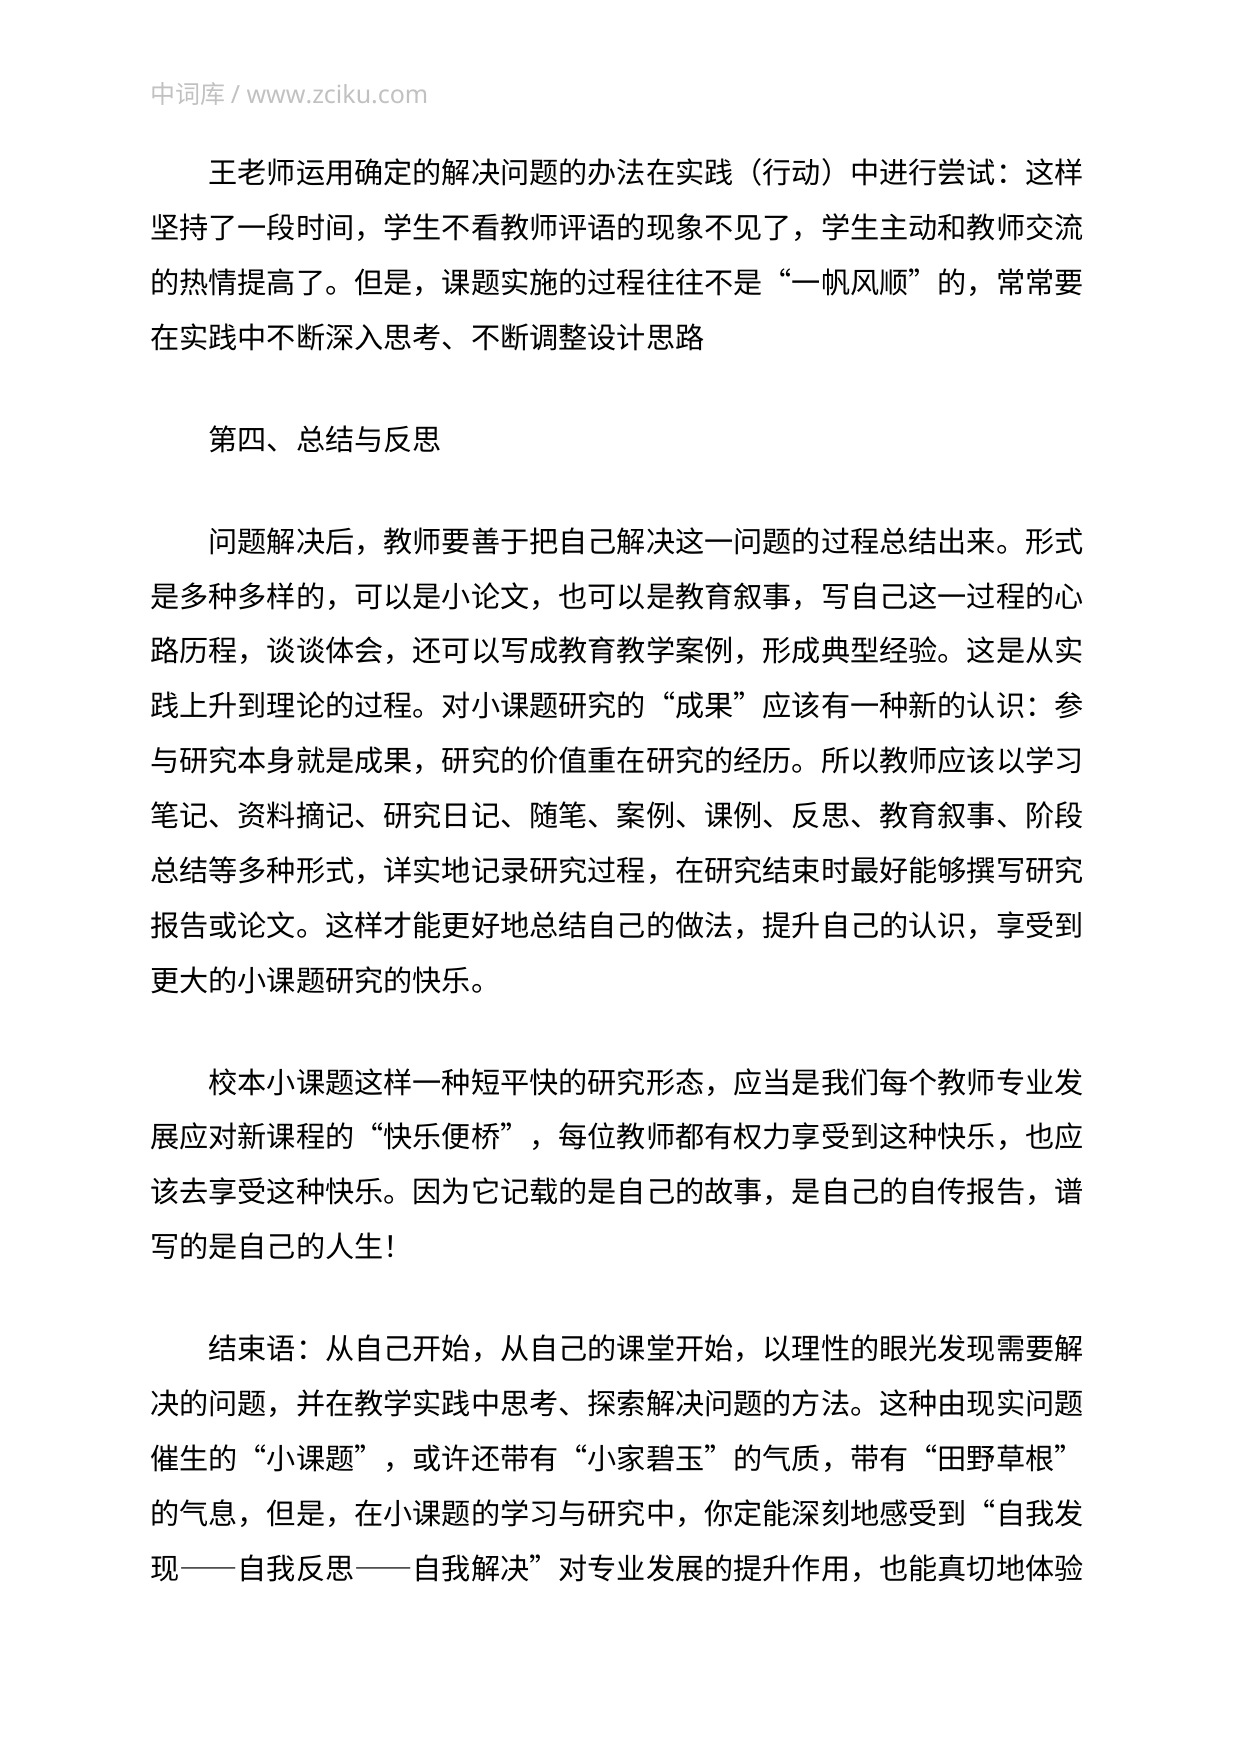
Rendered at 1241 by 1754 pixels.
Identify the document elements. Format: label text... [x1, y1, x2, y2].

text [150, 1326, 1090, 1587]
text 第四、总结与反思 [150, 416, 1090, 459]
text 问题解决后，教师要善于把自己解决这一问题的过程总结出来。形式是多种多样的，可以是小论文，也可以是教育叙事，写自己这一过程的心路历程，谈谈体会，还可以写成教育教学案例，形成典型经验。这是从实践上升到理论的过程。对小课题研究的“成果”应该有一种新的认识：参与研究本身就是成果，研究的价值重在研究的经历。所以教师应该以学习笔记、资料摘记、研究日记、随笔、案例、课例、反思、教育叙事、阶段总结等多种形式，详实地记录研究过程，在研究结束时最好能够撰写研究报告或论文。这样才能更好地总结自己的做法，提升自己的认识，享受到更大的小课题研究的快乐。 [150, 518, 1090, 1000]
text 校本小课题这样一种短平快的研究形态，应当是我们每个教师专业发展应对新课程的“快乐便桥”，每位教师都有权力享受到这种快乐，也应该去享受这种快乐。因为它记载的是自己的故事，是自己的自传报告，谱写的是自己的人生！ [150, 1059, 1090, 1266]
text 王老师运用确定的解决问题的办法在实践（行动）中进行尝试：这样坚持了一段时间，学生不看教师评语的现象不见了，学生主动和教师交流的热情提高了。但是，课题实施的过程往往不是“一帆风顺”的，常常要在实践中不断深入思考、不断调整设计思路 [150, 150, 1090, 357]
